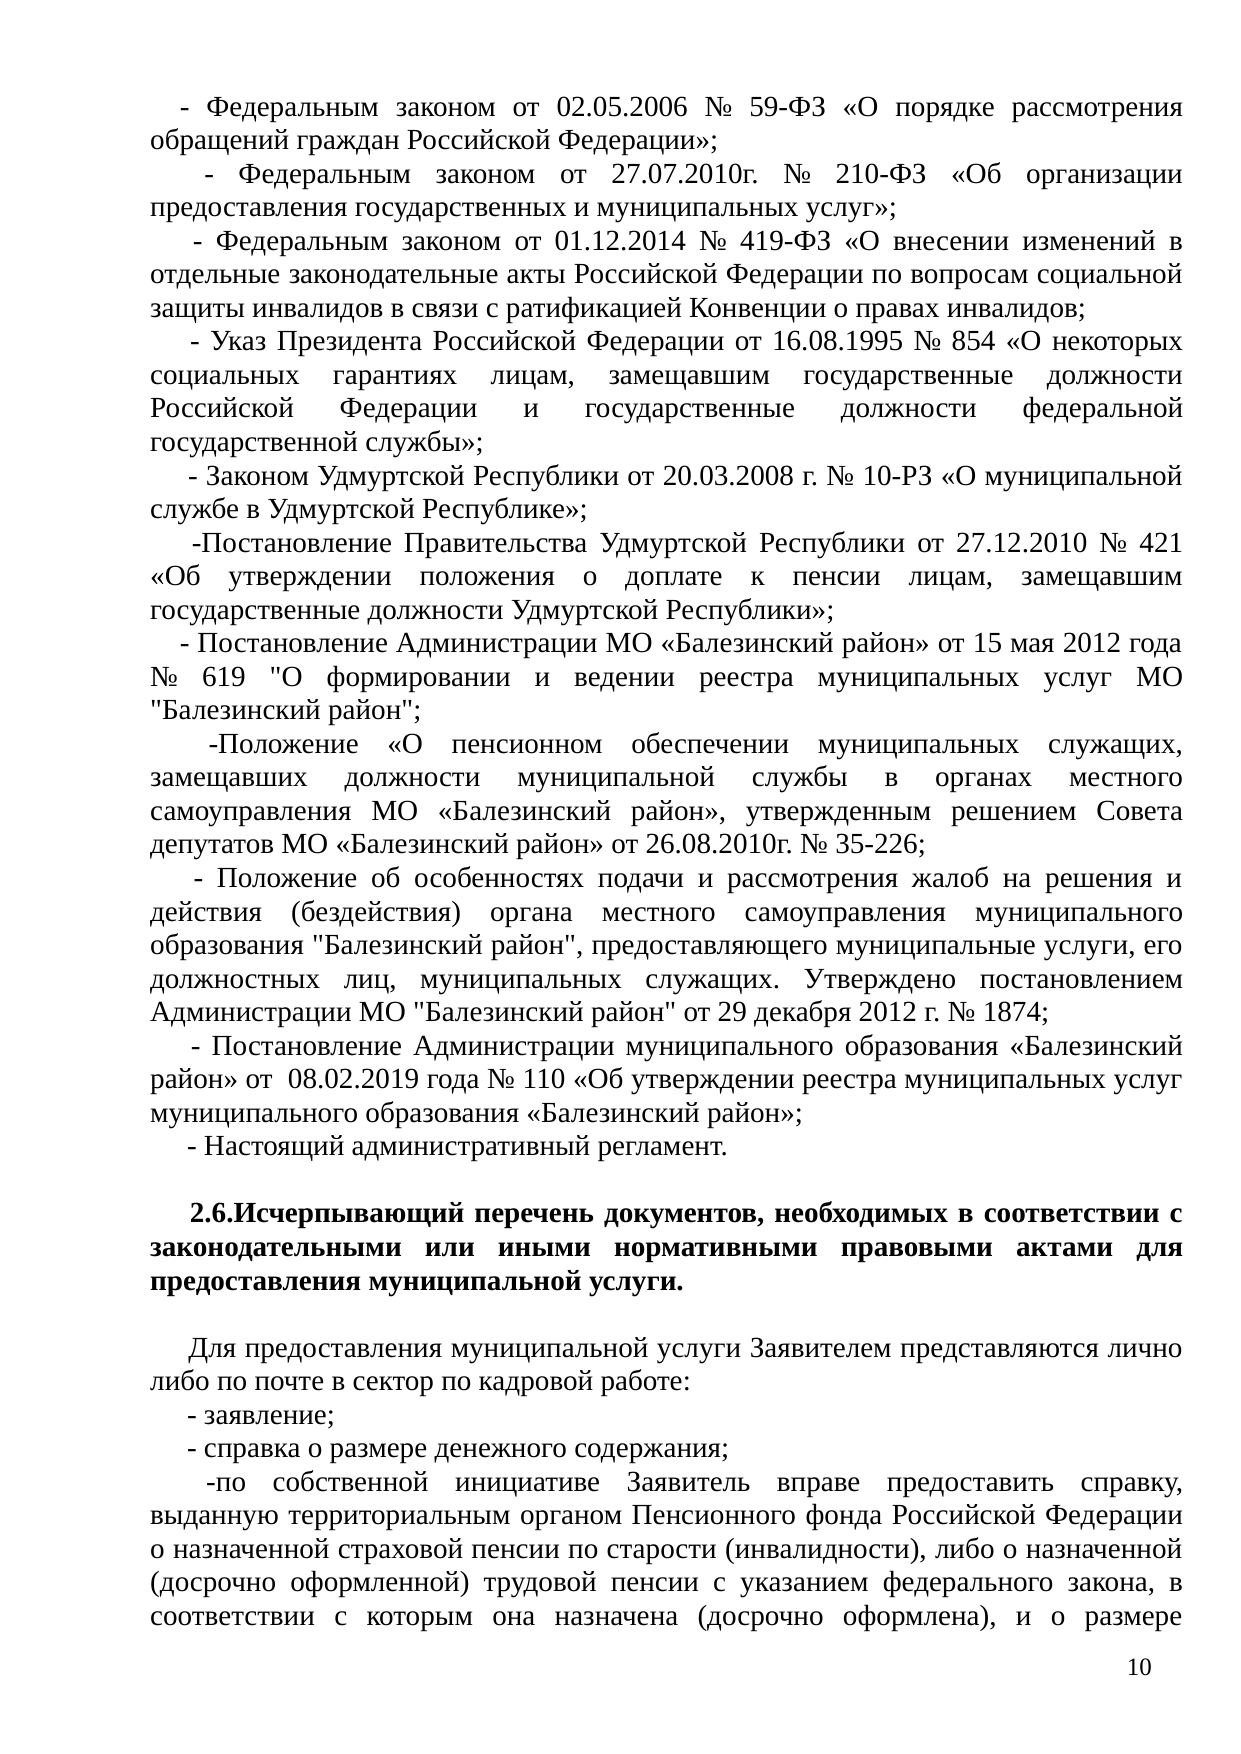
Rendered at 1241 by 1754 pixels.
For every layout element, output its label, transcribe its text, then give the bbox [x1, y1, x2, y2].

text Для предоставления муниципальной услуги Заявителем представляются лично либо по почте в сектор по кадровой работе: [150, 1330, 1184, 1397]
text -Положение «О пенсионном обеспечении муниципальных служащих, замещавших должности муниципальной службы в органах местного самоуправления МО «Балезинский район», утвержденным решением Совета депутатов МО «Балезинский район» от 26.08.2010г. № 35-226; [150, 726, 1184, 860]
text -Постановление Правительства Удмуртской Республики от 27.12.2010 № 421 «Об утверждении положения о доплате к пенсии лицам, замещавшим государственные должности Удмуртской Республики»; [150, 525, 1184, 625]
text - Настоящий административный регламент. [150, 1128, 1184, 1162]
text - Федеральным законом от 02.05.2006 № 59-ФЗ «О порядке рассмотрения обращений граждан Российской Федерации»; [150, 89, 1184, 156]
text - заявление; [150, 1397, 1184, 1430]
text - Положение об особенностях подачи и рассмотрения жалоб на решения и действия (бездействия) органа местного самоуправления муниципального образования "Балезинский район", предоставляющего муниципальные услуги, его должностных лиц, муниципальных служащих. Утверждено постановлением Администрации МО "Балезинский район" от 29 декабря 2012 г. № 1874; [150, 860, 1184, 1028]
text - Постановление Администрации МО «Балезинский район» от 15 мая 2012 года № 619 "О формировании и ведении реестра муниципальных услуг МО "Балезинский район"; [150, 625, 1184, 726]
text - Постановление Администрации муниципального образования «Балезинский район» от 08.02.2019 года № 110 «Об утверждении реестра муниципальных услуг муниципального образования «Балезинский район»; [150, 1028, 1184, 1128]
text 2.6.Исчерпывающий перечень документов, необходимых в соответствии с законодательными или иными нормативными правовыми актами для предоставления муниципальной услуги. [150, 1196, 1184, 1296]
text - Указ Президента Российской Федерации от 16.08.1995 № 854 «О некоторых социальных гарантиях лицам, замещавшим государственные должности Российской Федерации и государственные должности федеральной государственной службы»; [150, 323, 1184, 458]
text - справка о размере денежного содержания; [150, 1430, 1184, 1464]
text - Законом Удмуртской Республики от 20.03.2008 г. № 10-РЗ «О муниципальной службе в Удмуртской Республике»; [150, 458, 1184, 525]
text - Федеральным законом от 27.07.2010г. № 210-ФЗ «Об организации предоставления государственных и муниципальных услуг»; [150, 156, 1184, 223]
text - Федеральным законом от 01.12.2014 № 419-ФЗ «О внесении изменений в отдельные законодательные акты Российской Федерации по вопросам социальной защиты инвалидов в связи с ратификацией Конвенции о правах инвалидов; [150, 223, 1184, 323]
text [150, 1464, 1184, 1632]
